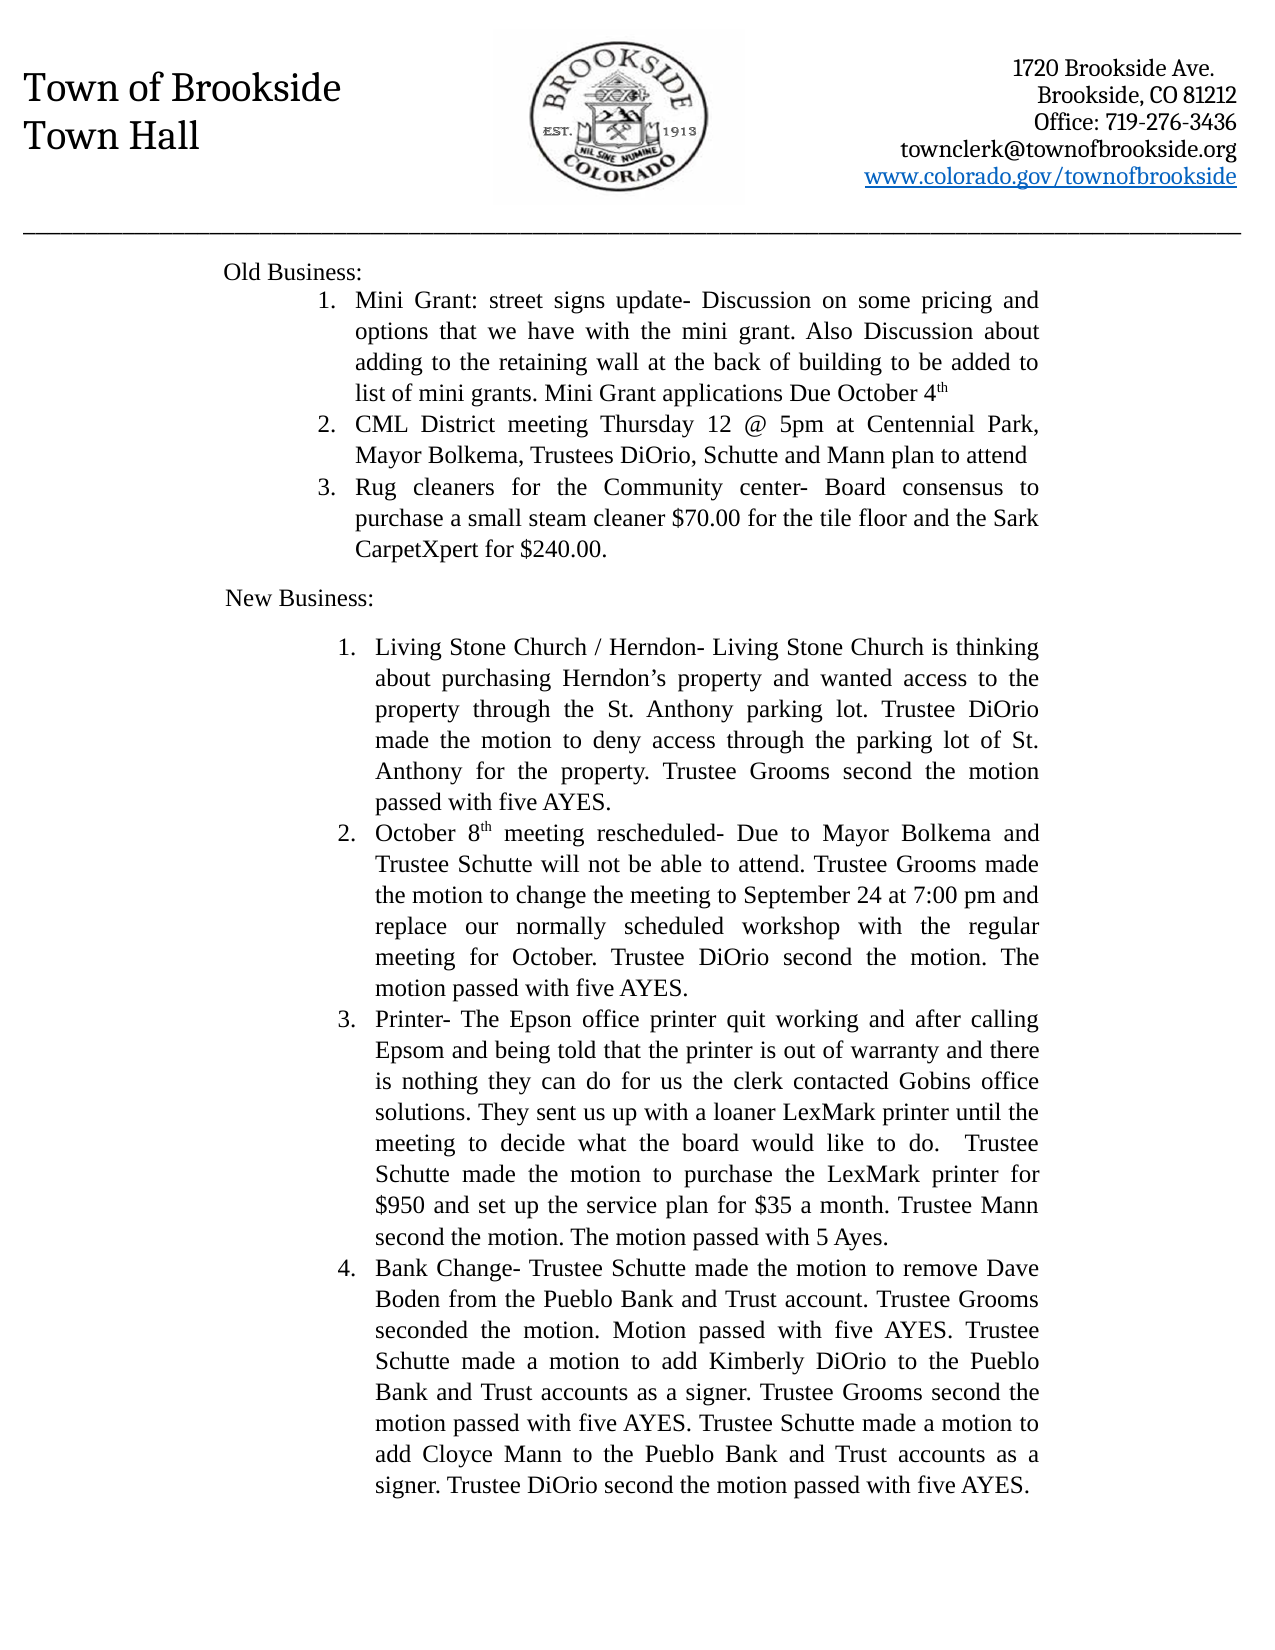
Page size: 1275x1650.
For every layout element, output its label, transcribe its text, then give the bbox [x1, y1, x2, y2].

list October 8th meeting rescheduled- Due to Mayor Bolkema and Trustee Schutte will not be able to attend. Trustee Grooms made the motion to change the meeting to September 24 at 7:00 pm and replace our normally scheduled workshop with the regular meeting for October. Trustee DiOrio second the motion. The motion passed with five AYES. [337, 818, 1040, 1002]
picture [493, 20, 745, 207]
text Old Business: [204, 257, 1081, 285]
list Living Stone Church / Herndon- Living Stone Church is thinking about purchasing Herndon’s property and wanted access to the property through the St. Anthony parking lot. Trustee DiOrio made the motion to deny access through the parking lot of St. Anthony for the property. Trustee Grooms second the motion passed with five AYES. [337, 632, 1040, 816]
list Mini Grant: street signs update- Discussion on some pricing and options that we have with the mini grant. Also Discussion about adding to the retaining wall at the back of building to be added to list of mini grants. Mini Grant applications Due October 4th [317, 285, 1040, 407]
text New Business: [150, 583, 1040, 611]
list Rug cleaners for the Community center- Board consensus to purchase a small steam cleaner $70.00 for the tile floor and the Sark CarpetXpert for $240.00. [317, 472, 1040, 562]
list CML District meeting Thursday 12 @ 5pm at Centennial Park, Mayor Bolkema, Trustees DiOrio, Schutte and Mann plan to attend [317, 409, 1040, 469]
list Bank Change- Trustee Schutte made the motion to remove Dave Boden from the Pueblo Bank and Trust account. Trustee Grooms seconded the motion. Motion passed with five AYES. Trustee Schutte made a motion to add Kimberly DiOrio to the Pueblo Bank and Trust accounts as a signer. Trustee Grooms second the motion passed with five AYES. Trustee Schutte made a motion to add Cloyce Mann to the Pueblo Bank and Trust accounts as a signer. Trustee DiOrio second the motion passed with five AYES. [337, 1253, 1040, 1499]
list Printer- The Epson office printer quit working and after calling Epsom and being told that the printer is out of warranty and there is nothing they can do for us the clerk contacted Gobins office solutions. They sent us up with a loaner LexMark printer until the meeting to decide what the board would like to do. Trustee Schutte made the motion to purchase the LexMark printer for $950 and set up the service plan for $35 a month. Trustee Mann second the motion. The motion passed with 5 Ayes. [337, 1004, 1040, 1250]
